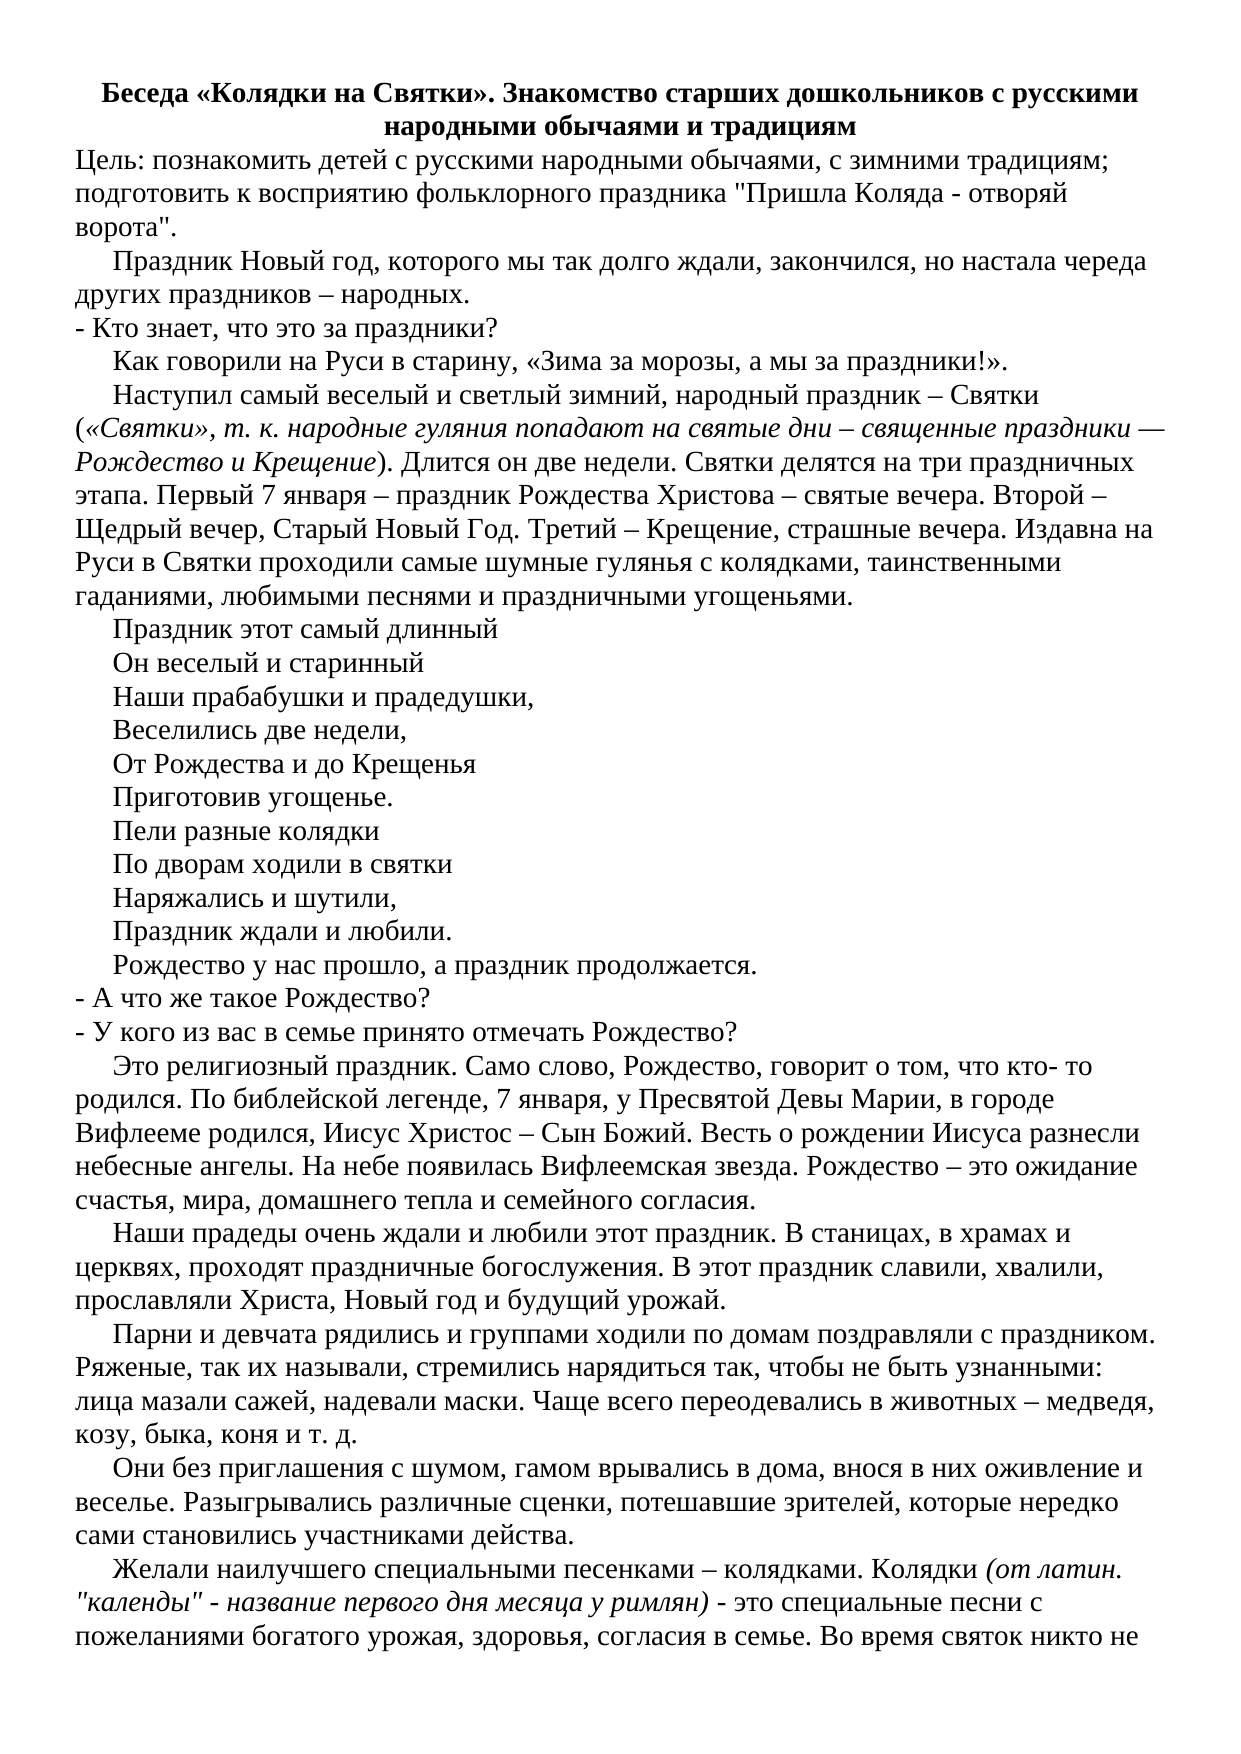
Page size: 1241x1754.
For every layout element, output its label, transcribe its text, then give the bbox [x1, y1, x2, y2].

text - Кто знает, что это за праздники? [75, 310, 1165, 343]
text Они без приглашения с шумом, гамом врывались в дома, внося в них оживление и веселье. Разыгрывались различные сценки, потешавшие зрителей, которые нередко сами становились участниками действа. [75, 1450, 1165, 1551]
text Наступил самый веселый и светлый зимний, народный праздник – Святки («Святки», т. к. народные гуляния попадают на святые дни – священные праздники — Рождество и Крещение). Длится он две недели. Святки делятся на три праздничных этапа. Первый 7 января – праздник Рождества Христова – святые вечера. Второй – Щедрый вечер, Старый Новый Год. Третий – Крещение, страшные вечера. Издавна на Руси в Святки проходили самые шумные гулянья с колядками, таинственными гаданиями, любимыми песнями и праздничными угощеньями. [75, 377, 1165, 612]
text Наши прадеды очень ждали и любили этот праздник. В станицах, в храмах и церквях, проходят праздничные богослужения. В этот праздник славили, хвалили, прославляли Христа, Новый год и будущий урожай. [75, 1215, 1165, 1316]
text Праздник этот самый длинный [75, 612, 1165, 645]
text Рождество у нас прошло, а праздник продолжается. [75, 947, 1165, 981]
text Праздник ждали и любили. [75, 913, 1165, 947]
text Как говорили на Руси в старину, «Зима за морозы, а мы за праздники!». [75, 343, 1165, 377]
text Он веселый и старинный [75, 645, 1165, 679]
text Наряжались и шутили, [75, 880, 1165, 913]
text - А что же такое Рождество? [75, 981, 1165, 1014]
text Наши прабабушки и прадедушки, [75, 679, 1165, 712]
text Праздник Новый год, которого мы так долго ждали, закончился, но настала череда других праздников – народных. [75, 243, 1165, 310]
text Парни и девчата рядились и группами ходили по домам поздравляли с праздником. Ряженые, так их называли, стремились нарядиться так, чтобы не быть узнанными: лица мазали сажей, надевали маски. Чаще всего переодевались в животных – медведя, козу, быка, коня и т. д. [75, 1316, 1165, 1450]
text Это религиозный праздник. Само слово, Рождество, говорит о том, что кто- то родился. По библейской легенде, 7 января, у Пресвятой Девы Марии, в городе Вифлееме родился, Иисус Христос – Сын Божий. Весть о рождении Иисуса разнесли небесные ангелы. На небе появилась Вифлеемская звезда. Рождество – это ожидание счастья, мира, домашнего тепла и семейного согласия. [75, 1048, 1165, 1215]
text По дворам ходили в святки [75, 846, 1165, 880]
text Приготовив угощенье. [75, 779, 1165, 813]
text Цель: познакомить детей с русскими народными обычаями, с зимними традициям; подготовить к восприятию фольклорного праздника "Пришла Коляда - отворяй ворота". [75, 142, 1165, 243]
text Беседа «Колядки на Святки». Знакомство старших дошкольников с русскими народными обычаями и традициям [75, 75, 1165, 142]
text Веселились две недели, [75, 712, 1165, 746]
text Пели разные колядки [75, 813, 1165, 846]
text От Рождества и до Крещенья [75, 746, 1165, 779]
text - У кого из вас в семье принято отмечать Рождество? [75, 1014, 1165, 1048]
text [75, 1551, 1165, 1651]
